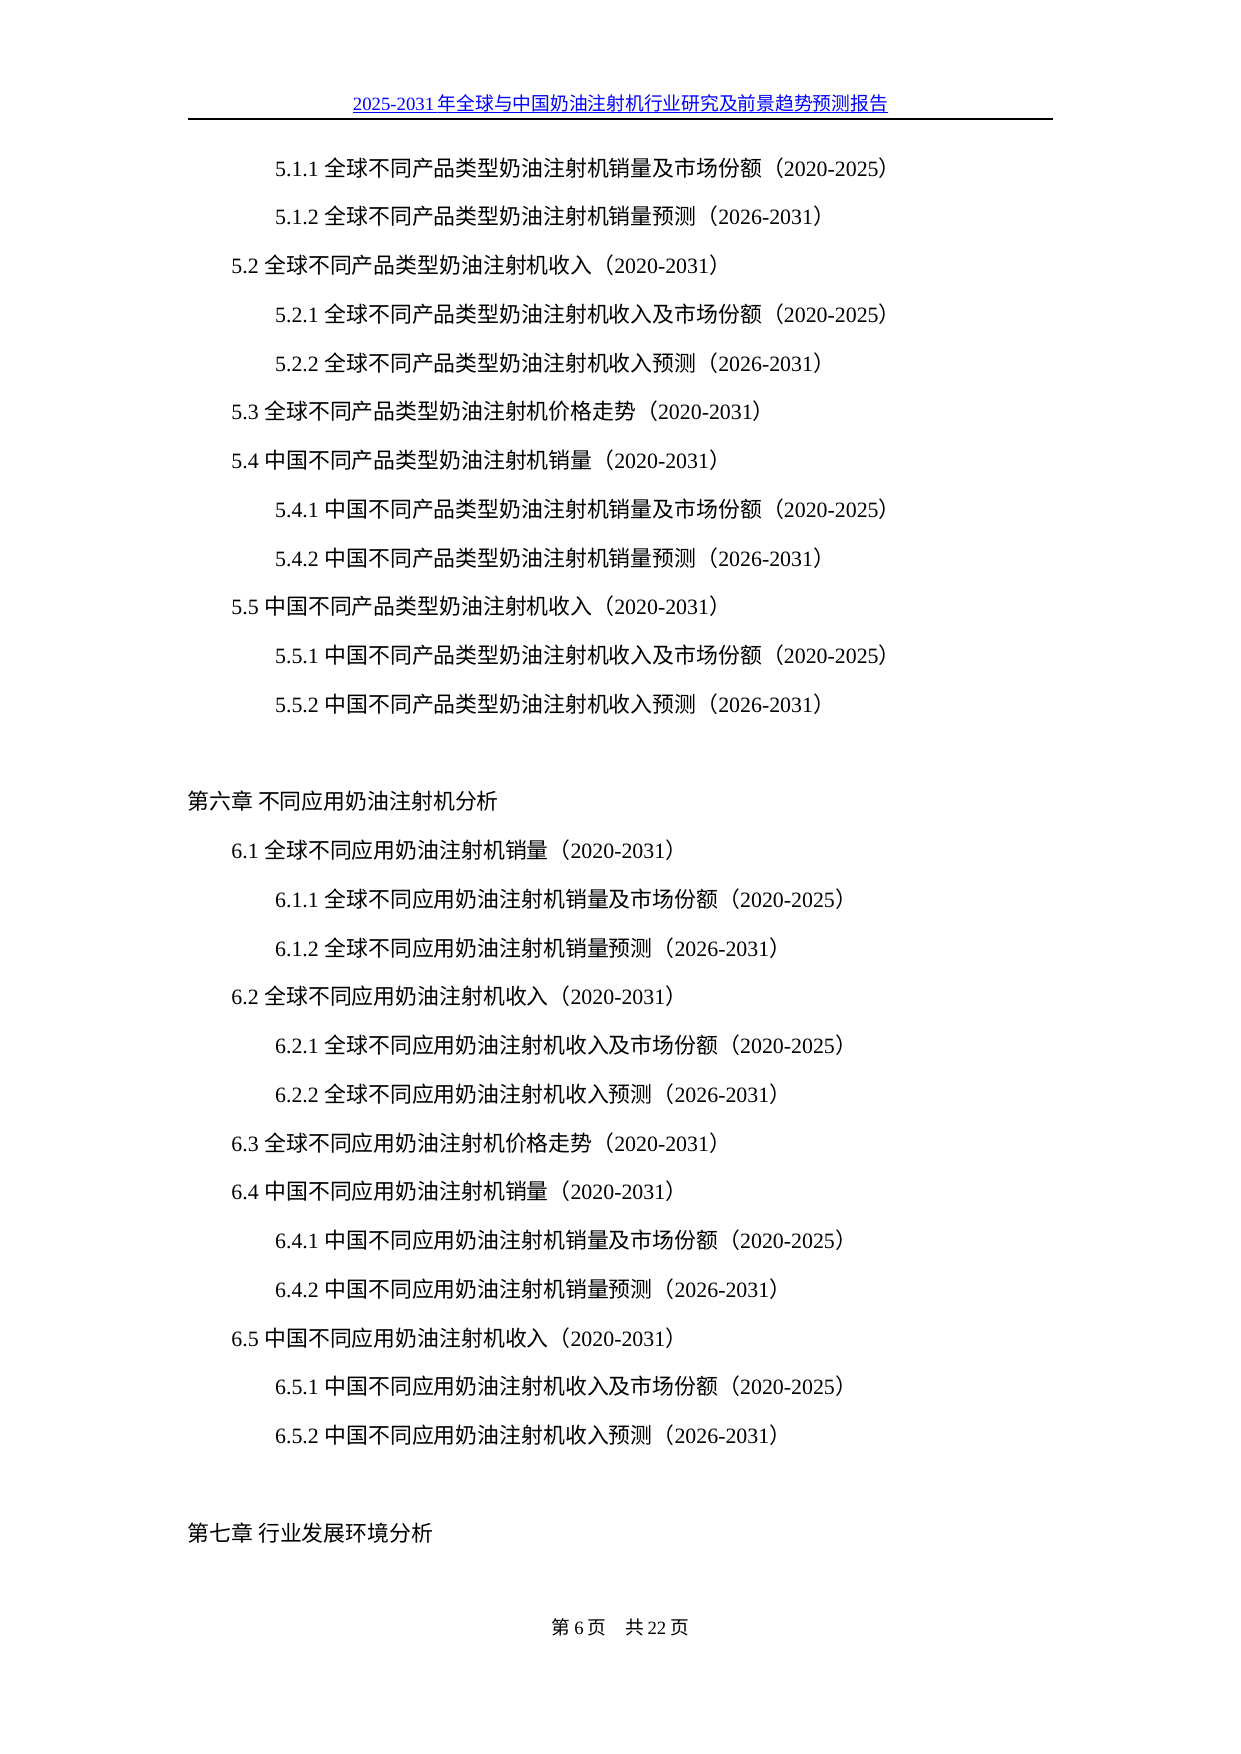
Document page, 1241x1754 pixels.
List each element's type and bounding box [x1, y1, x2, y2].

text [187, 150, 1053, 1548]
